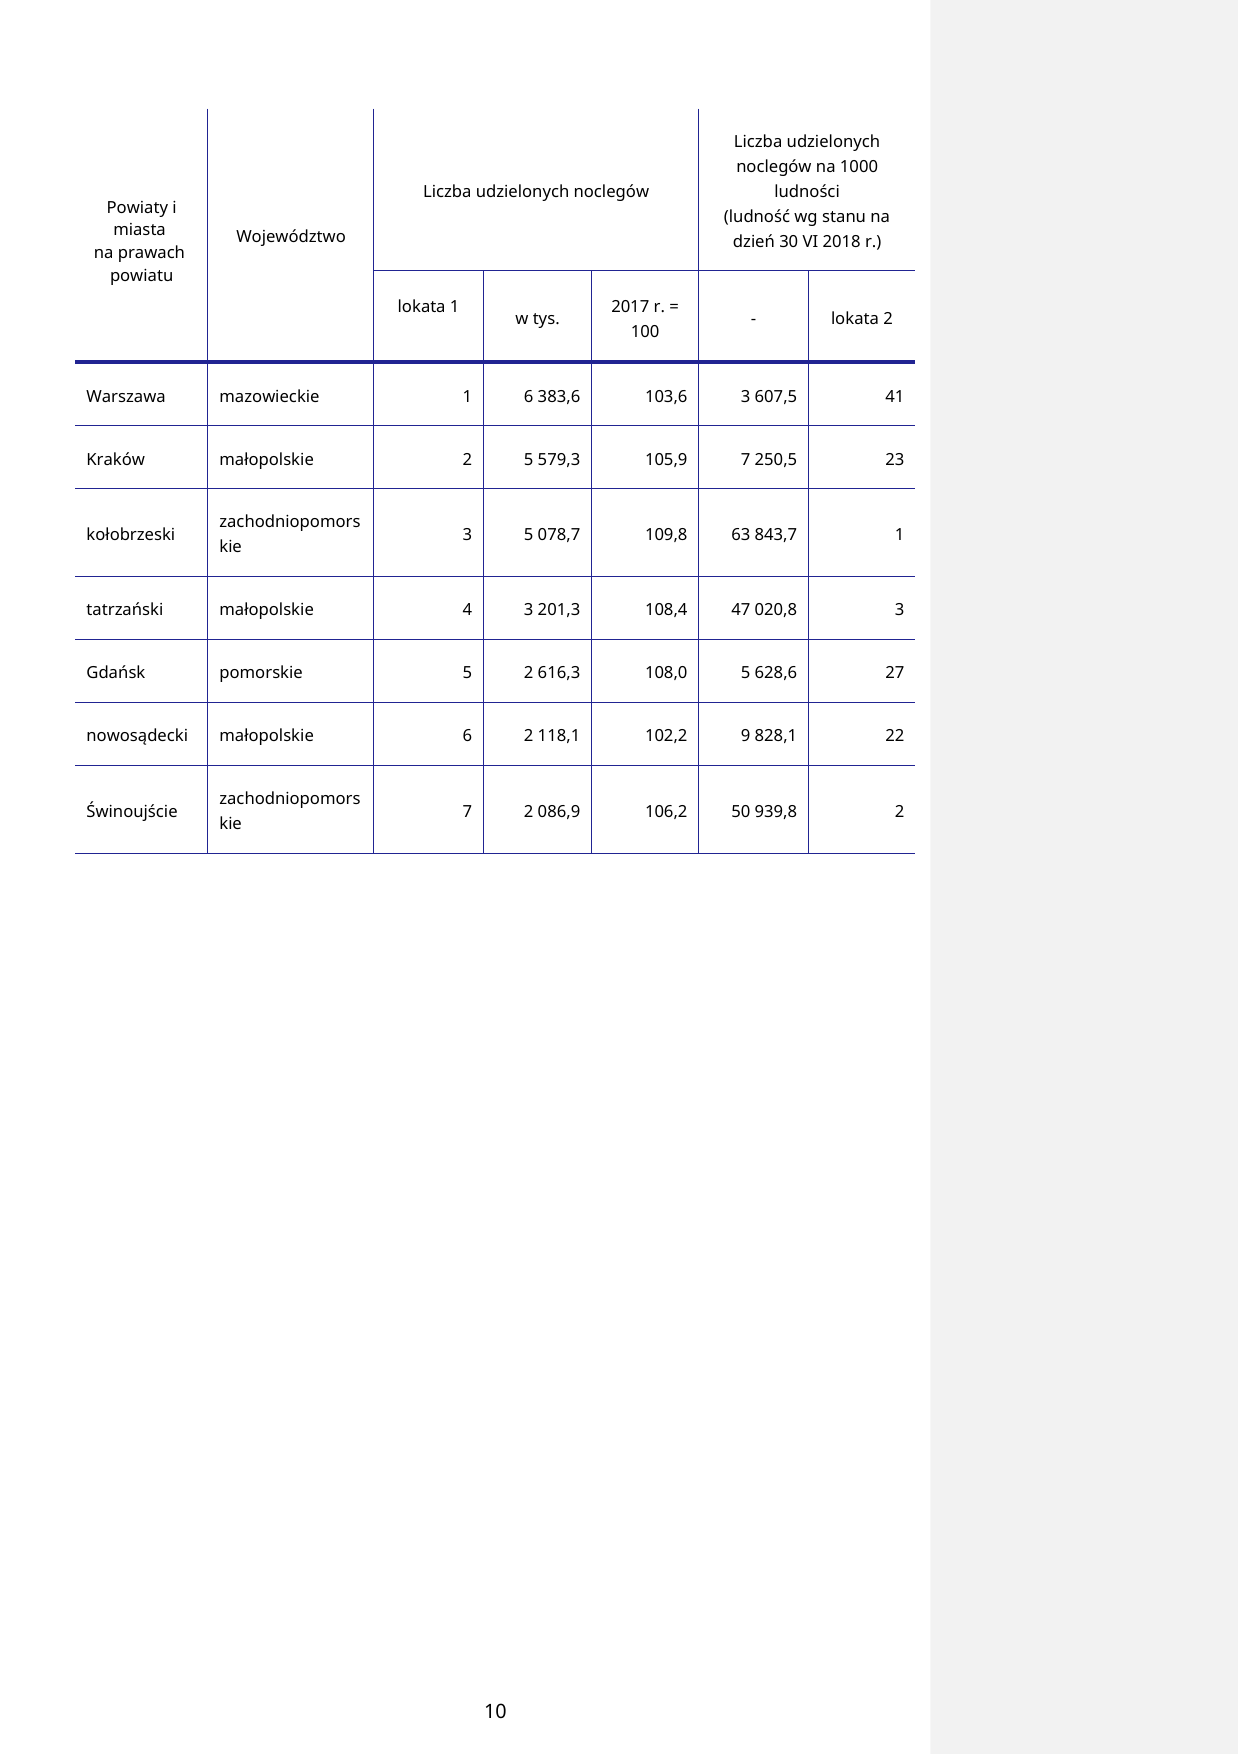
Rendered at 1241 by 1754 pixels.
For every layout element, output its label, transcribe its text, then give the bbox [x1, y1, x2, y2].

table_header Liczba udzielonych noclegów [374, 109, 698, 270]
table_cell 7 250,5 [699, 426, 808, 488]
table_cell zachodniopomorskie [208, 489, 373, 576]
table_cell 7 [374, 766, 483, 853]
table_cell 63 843,7 [699, 489, 808, 576]
table_cell Warszawa [75, 364, 207, 425]
table_header Liczba udzielonych noclegów na 1000 ludności (ludność wg stanu na dzień 30 VI 2018 r.) [699, 109, 915, 270]
table_cell 5 579,3 [484, 426, 591, 488]
table_cell 27 [809, 640, 915, 702]
table_cell 108,0 [592, 640, 698, 702]
table_cell - [699, 271, 808, 360]
table_cell 3 607,5 [699, 364, 808, 425]
table_cell małopolskie [208, 426, 373, 488]
table_cell Kraków [75, 426, 207, 488]
table_cell nowosądecki [75, 703, 207, 765]
table_cell 2 086,9 [484, 766, 591, 853]
table_cell 50 939,8 [699, 766, 808, 853]
table_cell 22 [809, 703, 915, 765]
table_cell Gdańsk [75, 640, 207, 702]
table_cell 109,8 [592, 489, 698, 576]
table_cell 4 [374, 577, 483, 639]
table_cell 2 616,3 [484, 640, 591, 702]
table_cell 108,4 [592, 577, 698, 639]
table_cell kołobrzeski [75, 489, 207, 576]
table_cell Świnoujście [75, 766, 207, 853]
table_cell 23 [809, 426, 915, 488]
table_cell mazowieckie [208, 364, 373, 425]
table_cell 103,6 [592, 364, 698, 425]
table_cell 1 [809, 489, 915, 576]
table_cell 9 828,1 [699, 703, 808, 765]
table_cell 5 078,7 [484, 489, 591, 576]
table_cell 47 020,8 [699, 577, 808, 639]
table_cell lokata 2 [809, 271, 915, 360]
table_cell małopolskie [208, 577, 373, 639]
table_cell 2017 r. = 100 [592, 271, 698, 360]
table_cell 41 [809, 364, 915, 425]
table_cell pomorskie [208, 640, 373, 702]
table_cell w tys. [484, 271, 591, 360]
table_cell 6 [374, 703, 483, 765]
table_cell 3 [809, 577, 915, 639]
table_header Powiaty i miasta na prawach powiatu [75, 109, 207, 360]
table_cell 6 383,6 [484, 364, 591, 425]
table_cell 1 [374, 364, 483, 425]
table_cell zachodniopomorskie [208, 766, 373, 853]
table_cell tatrzański [75, 577, 207, 639]
table_cell 5 [374, 640, 483, 702]
table_cell 102,2 [592, 703, 698, 765]
table_cell małopolskie [208, 703, 373, 765]
table_cell 2 118,1 [484, 703, 591, 765]
table_cell 106,2 [592, 766, 698, 853]
table_header Województwo [208, 109, 373, 360]
table_cell 2 [809, 766, 915, 853]
table_cell lokata 1 [374, 271, 483, 360]
table_cell 105,9 [592, 426, 698, 488]
table_cell 5 628,6 [699, 640, 808, 702]
table_cell 2 [374, 426, 483, 488]
table_cell 3 [374, 489, 483, 576]
table_cell 3 201,3 [484, 577, 591, 639]
